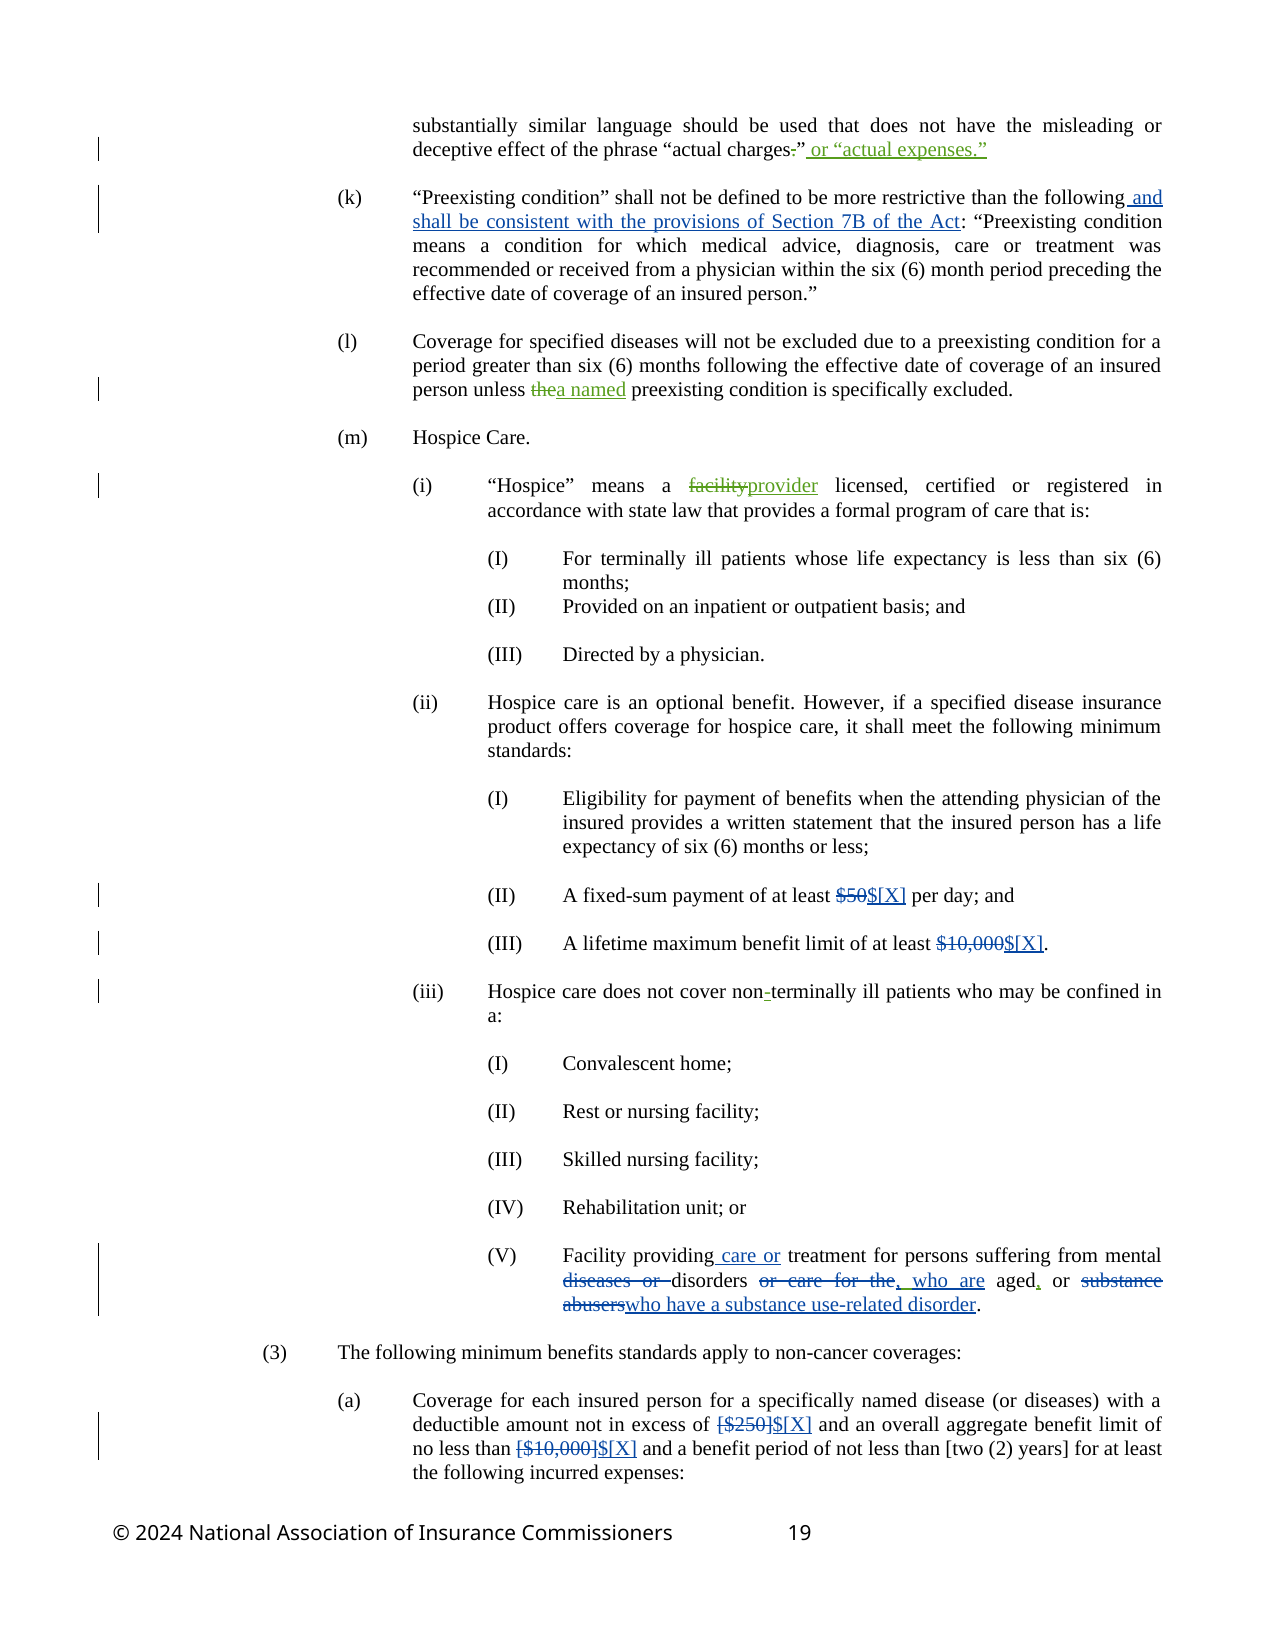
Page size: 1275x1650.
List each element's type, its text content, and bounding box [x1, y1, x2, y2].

text (a) Coverage for each insured person for a specifically named disease (or diseases) with a deductible amount not in excess of and an overall aggregate benefit limit of no less than and a benefit period of not less than [two (2) years] for at least the following incurred expenses: [337, 1388, 1162, 1484]
text (IV) Rehabilitation unit; or [487, 1195, 1162, 1219]
text (V) Facility providing treatment for persons suffering from mental disorders aged or . [487, 1243, 1162, 1316]
text (i) “Hospice” means a licensed, certified or registered in accordance with state law that provides a formal program of care that is: [412, 473, 1162, 522]
text (I) Eligibility for payment of benefits when the attending physician of the insured provides a written statement that the insured person has a life expectancy of six (6) months or less; [487, 786, 1162, 858]
text (3) The following minimum benefits standards apply to non-cancer coverages: [262, 1340, 1162, 1364]
text (I) Convalescent home; [487, 1051, 1162, 1075]
text (III) Skilled nursing facility; [487, 1147, 1162, 1171]
text (iii) Hospice care does not cover nonterminally ill patients who may be confined in a: [412, 979, 1162, 1027]
text (III) A lifetime maximum benefit limit of at least . [487, 931, 1162, 955]
text (II) A fixed-sum payment of at least per day; and [487, 882, 1162, 907]
text (l) Coverage for specified diseases will not be excluded due to a preexisting condition for a period greater than six (6) months following the effective date of coverage of an insured person unless preexisting condition is specifically excluded. [337, 329, 1162, 401]
text (k) “Preexisting condition” shall not be defined to be more restrictive than the following: “Preexisting condition means a condition for which medical advice, diagnosis, care or treatment was recommended or received from a physician within the six (6) month period preceding the effective date of coverage of an insured person.” [337, 185, 1162, 305]
text (I) For terminally ill patients whose life expectancy is less than six (6) months; [487, 546, 1162, 594]
text (II) Provided on an inpatient or outpatient basis; and [487, 594, 1162, 618]
text (ii) Hospice care is an optional benefit. However, if a specified disease insurance product offers coverage for hospice care, it shall meet the following minimum standards: [412, 690, 1162, 762]
text (III) Directed by a physician. [487, 642, 1162, 666]
text (II) Rest or nursing facility; [487, 1099, 1162, 1123]
text (m) Hospice Care. [337, 425, 1162, 449]
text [337, 112, 1162, 161]
